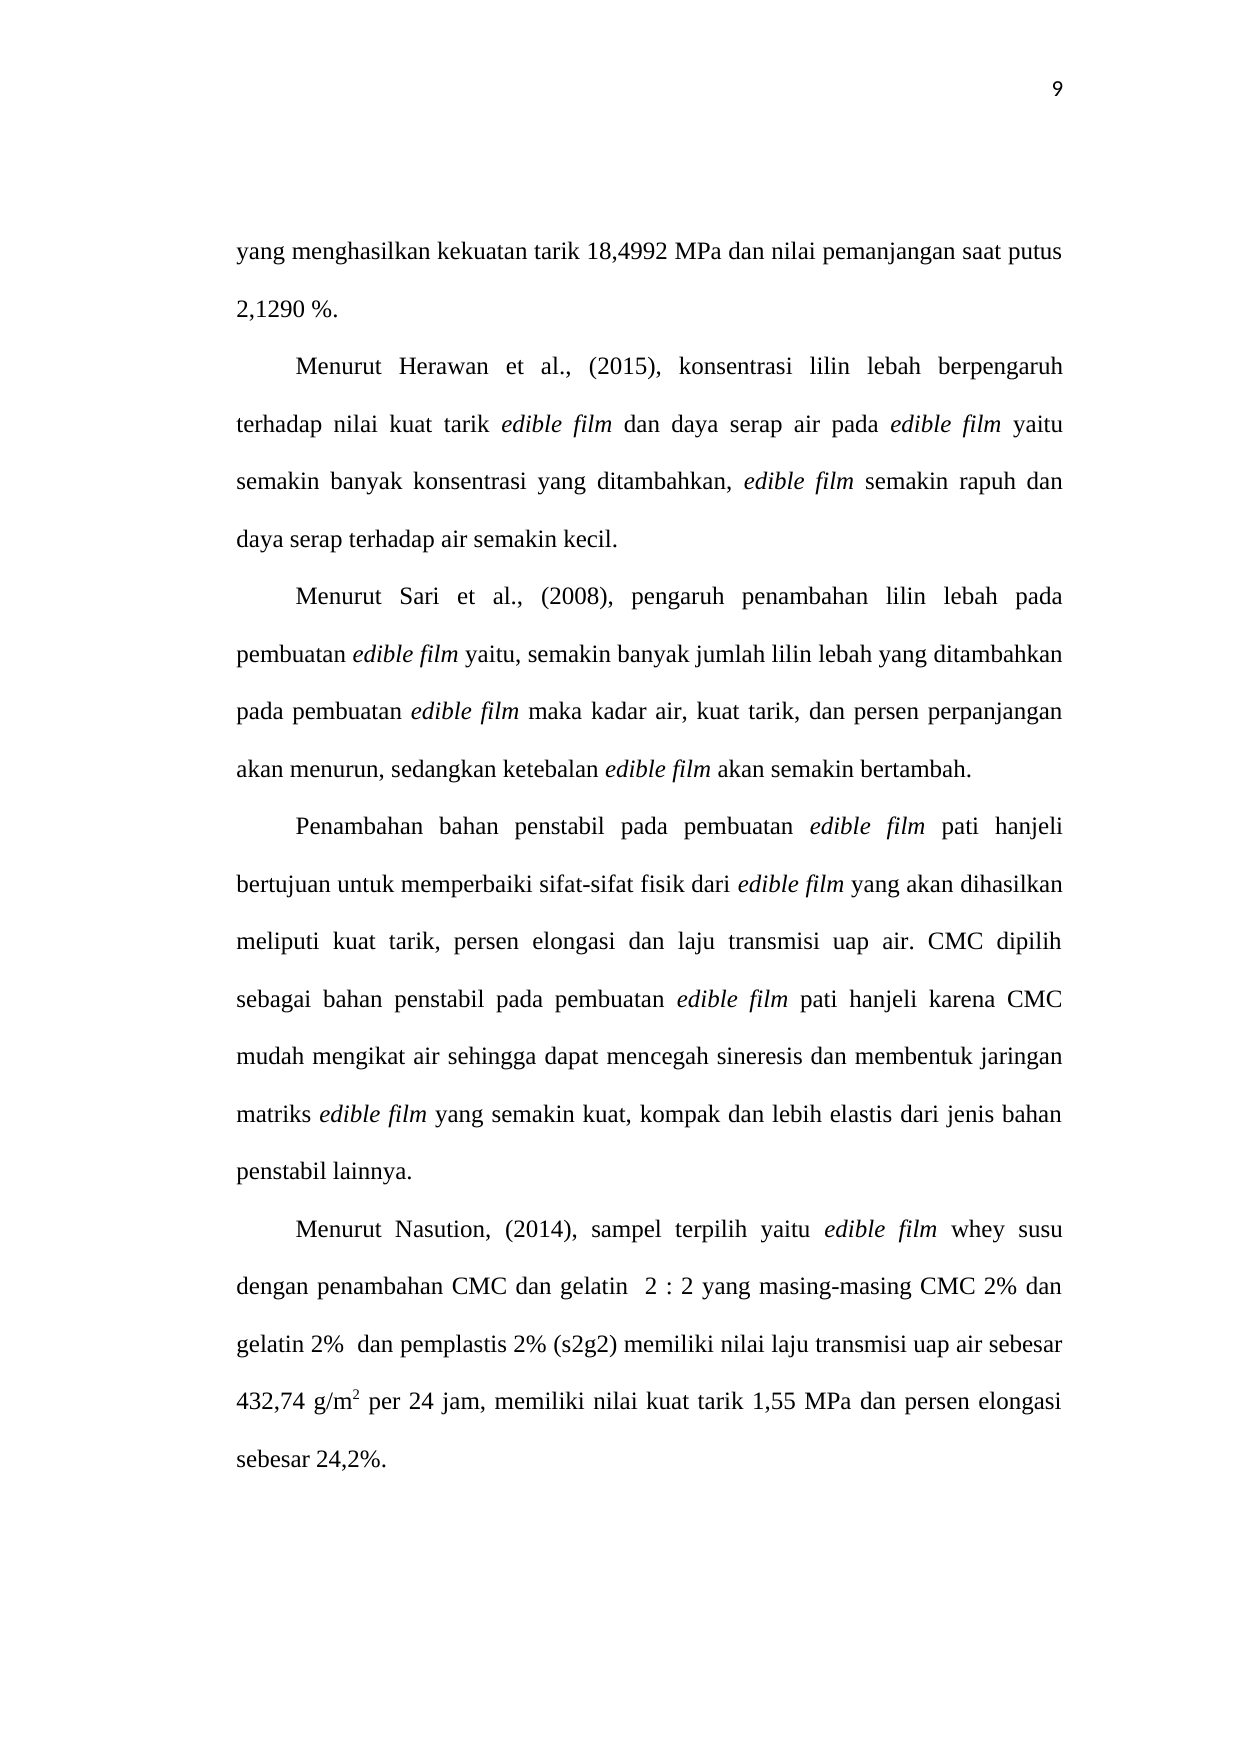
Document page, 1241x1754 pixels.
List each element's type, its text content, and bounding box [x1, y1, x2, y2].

text Penambahan bahan penstabil pada pembuatan edible film pati hanjeli bertujuan untuk memperbaiki sifat-sifat fisik dari edible film yang akan dihasilkan meliputi kuat tarik, persen elongasi dan laju transmisi uap air. CMC dipilih sebagai bahan penstabil pada pembuatan edible film pati hanjeli karena CMC mudah mengikat air sehingga dapat mencegah sineresis dan membentuk jaringan matriks edible film yang semakin kuat, kompak dan lebih elastis dari jenis bahan penstabil lainnya. [236, 811, 1063, 1185]
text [236, 236, 1063, 322]
text Menurut Sari et al., (2008), pengaruh penambahan lilin lebah pada pembuatan edible film yaitu, semakin banyak jumlah lilin lebah yang ditambahkan pada pembuatan edible film maka kadar air, kuat tarik, dan persen perpanjangan akan menurun, sedangkan ketebalan edible film akan semakin bertambah. [236, 581, 1063, 782]
text Menurut Nasution, (2014), sampel terpilih yaitu edible film whey susu dengan penambahan CMC dan gelatin 2 : 2 yang masing-masing CMC 2% dan gelatin 2% dan pemplastis 2% (s2g2) memiliki nilai laju transmisi uap air sebesar 432,74 g/m2 per 24 jam, memiliki nilai kuat tarik 1,55 MPa dan persen elongasi sebesar 24,2%. [236, 1214, 1063, 1472]
text Menurut Herawan et al., (2015), konsentrasi lilin lebah berpengaruh terhadap nilai kuat tarik edible film dan daya serap air pada edible film yaitu semakin banyak konsentrasi yang ditambahkan, edible film semakin rapuh dan daya serap terhadap air semakin kecil. [236, 351, 1063, 552]
